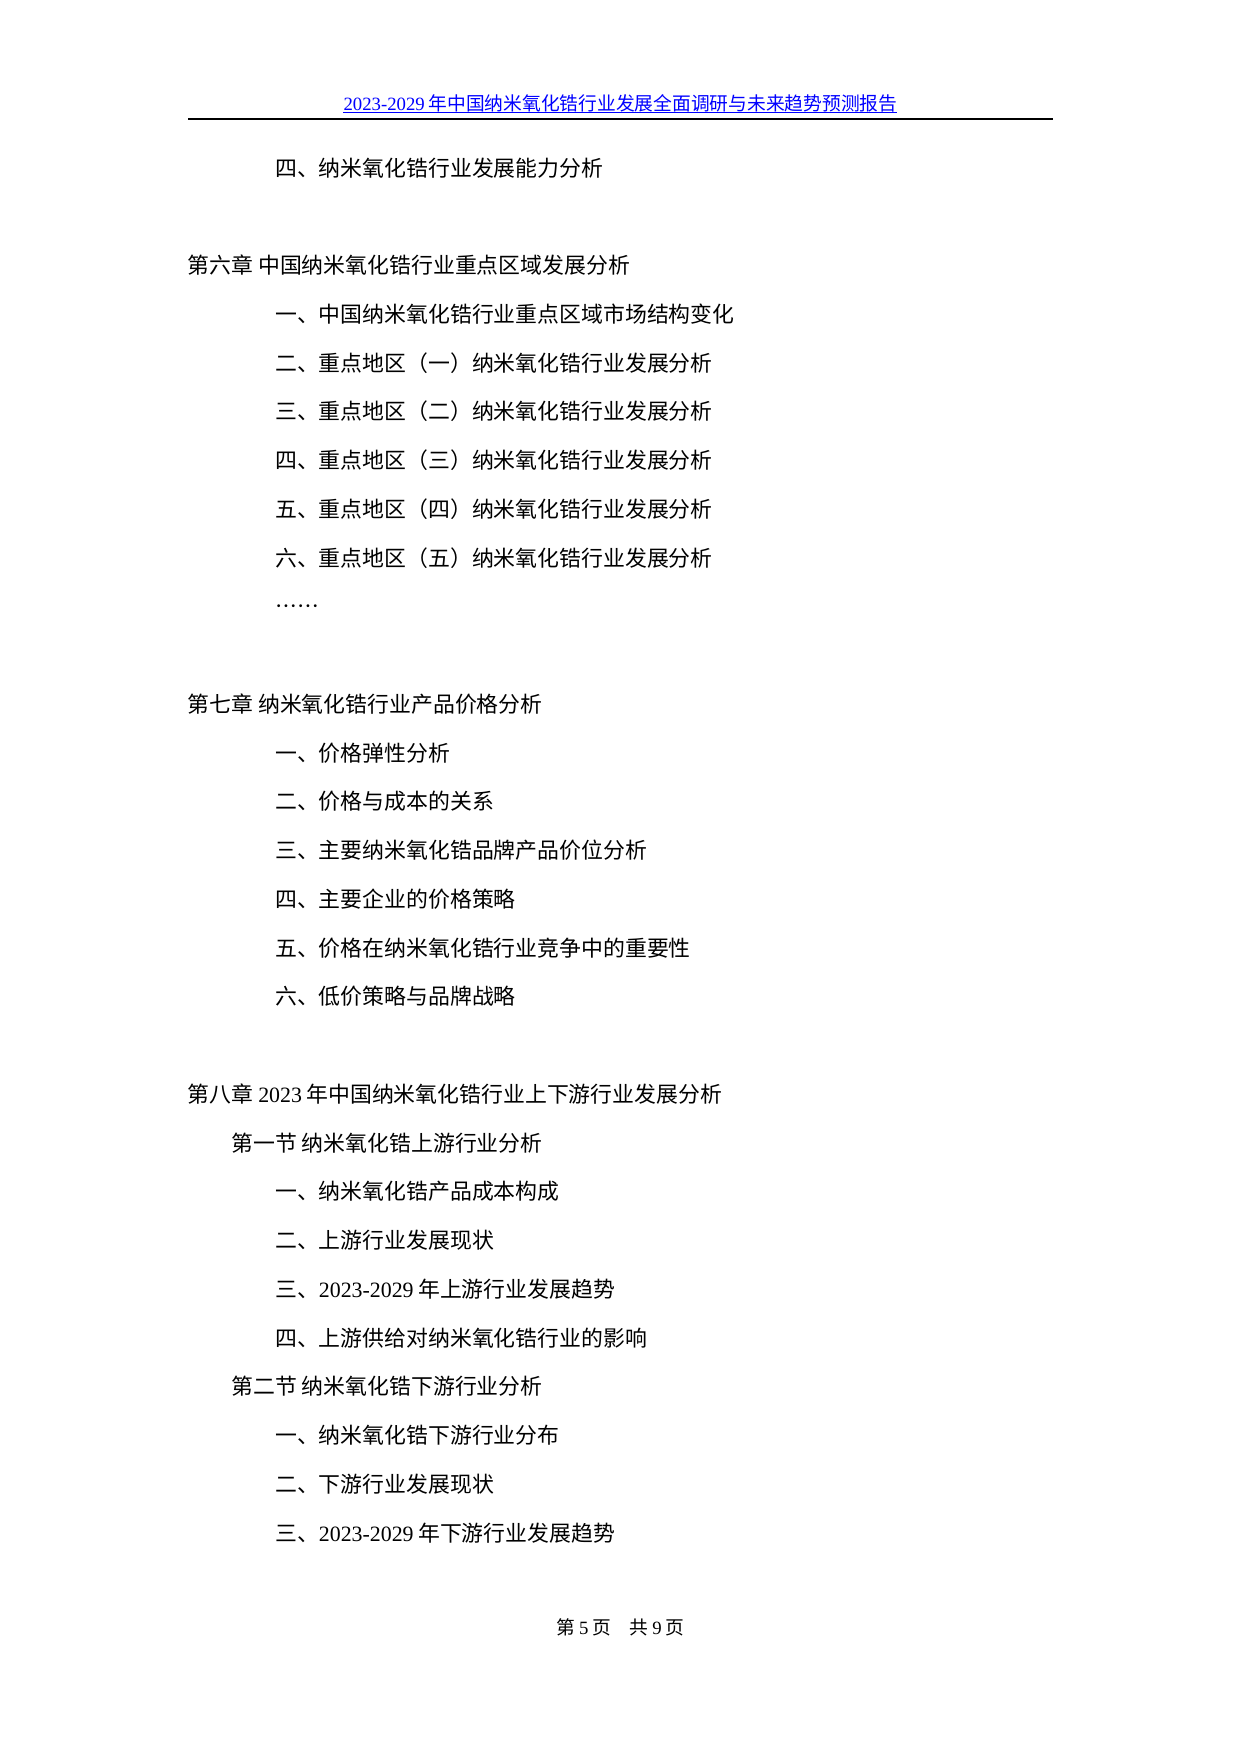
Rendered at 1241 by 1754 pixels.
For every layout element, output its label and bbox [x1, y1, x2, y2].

text [187, 150, 1053, 1548]
